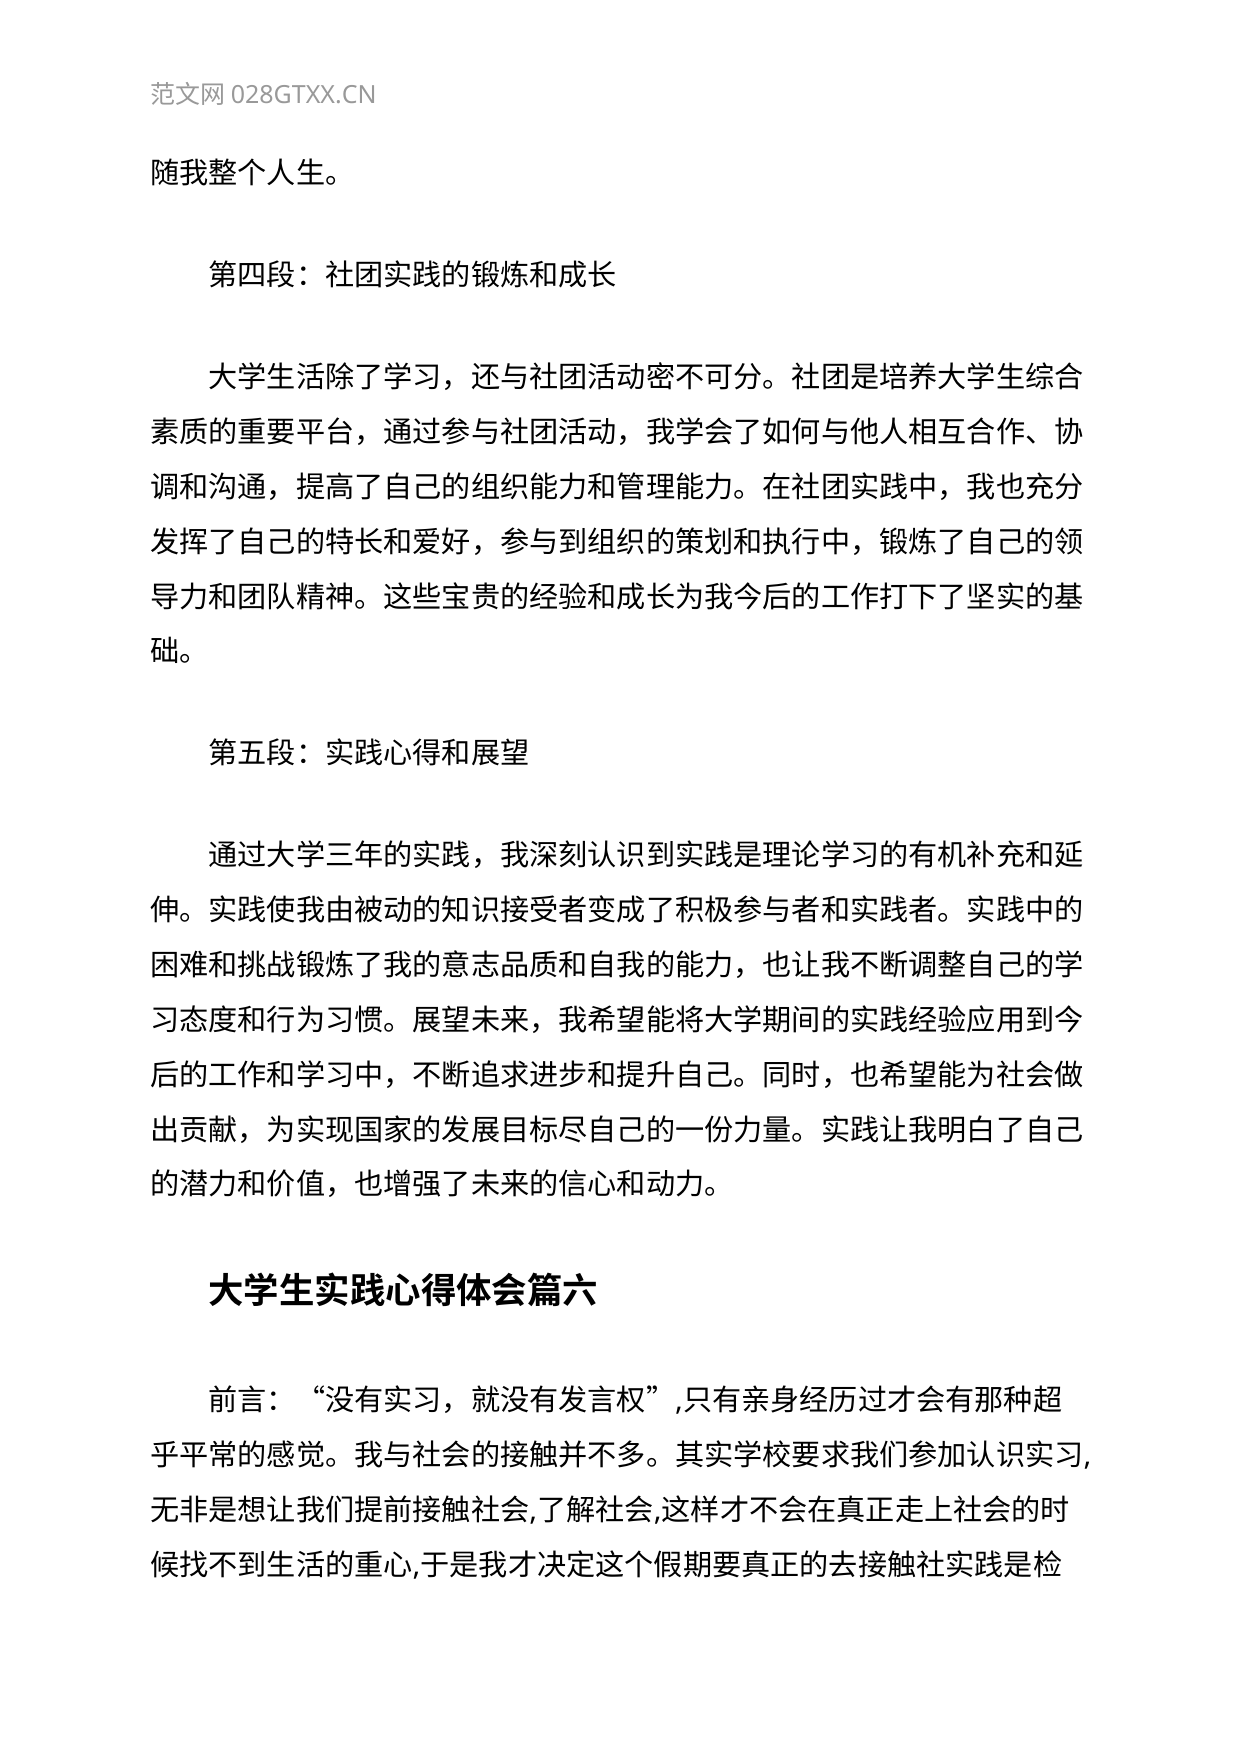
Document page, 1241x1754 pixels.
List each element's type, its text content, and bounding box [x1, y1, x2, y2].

text 大学生活除了学习，还与社团活动密不可分。社团是培养大学生综合素质的重要平台，通过参与社团活动，我学会了如何与他人相互合作、协调和沟通，提高了自己的组织能力和管理能力。在社团实践中，我也充分发挥了自己的特长和爱好，参与到组织的策划和执行中，锻炼了自己的领导力和团队精神。这些宝贵的经验和成长为我今后的工作打下了坚实的基础。 [150, 353, 1090, 670]
text 第五段：实践心得和展望 [150, 730, 1090, 772]
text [150, 1376, 1090, 1583]
text 大学生实践心得体会篇六 [150, 1263, 1090, 1314]
text 第四段：社团实践的锻炼和成长 [150, 252, 1090, 294]
text 通过大学三年的实践，我深刻认识到实践是理论学习的有机补充和延伸。实践使我由被动的知识接受者变成了积极参与者和实践者。实践中的困难和挑战锻炼了我的意志品质和自我的能力，也让我不断调整自己的学习态度和行为习惯。展望未来，我希望能将大学期间的实践经验应用到今后的工作和学习中，不断追求进步和提升自己。同时，也希望能为社会做出贡献，为实现国家的发展目标尽自己的一份力量。实践让我明白了自己的潜力和价值，也增强了未来的信心和动力。 [150, 832, 1090, 1203]
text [150, 150, 1090, 192]
